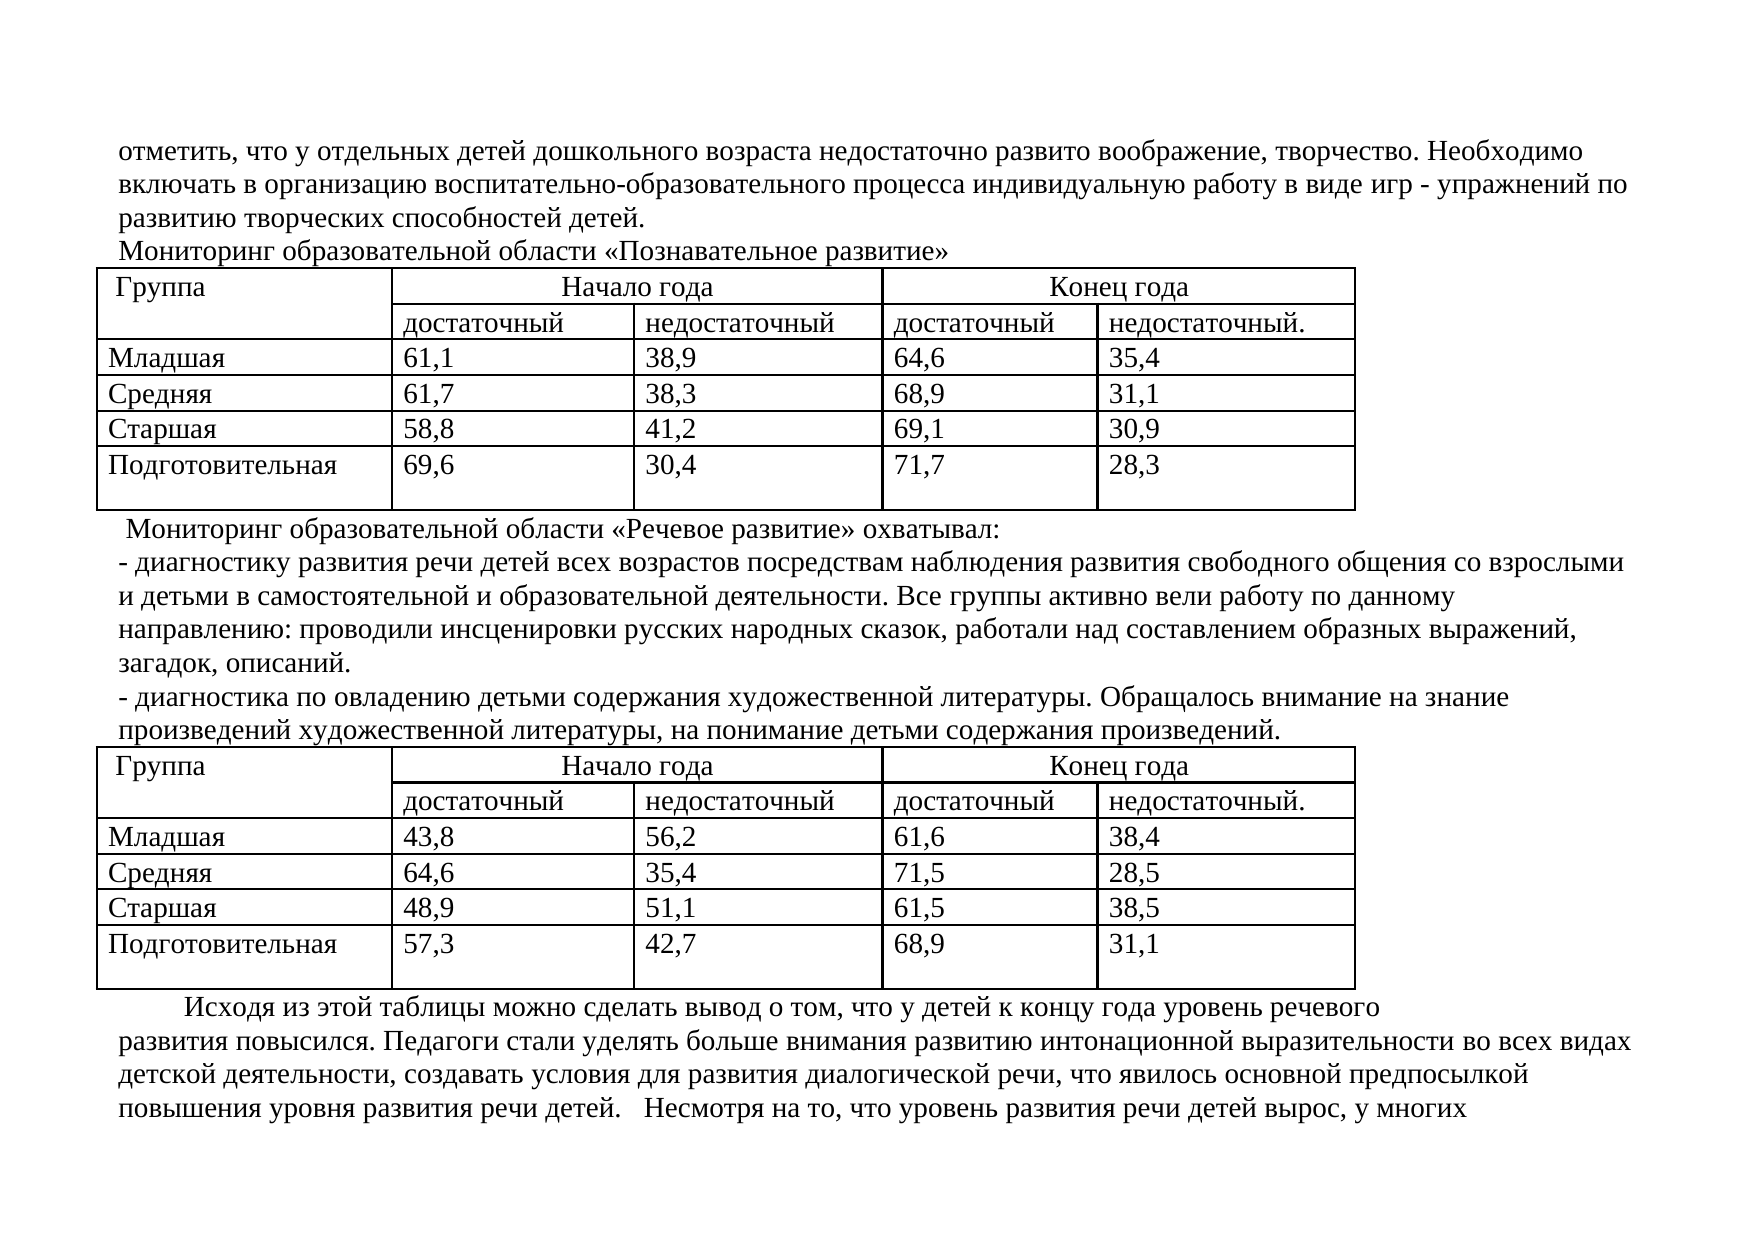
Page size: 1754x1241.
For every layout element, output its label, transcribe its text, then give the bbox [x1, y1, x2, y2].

table_cell 68,9 [884, 926, 1096, 987]
table_cell 41,2 [635, 412, 881, 445]
table_cell Старшая [98, 412, 391, 445]
table_cell 71,5 [884, 855, 1096, 888]
table_cell 61,5 [884, 890, 1096, 924]
table_cell достаточный [393, 305, 633, 338]
text - диагностика по овладению детьми содержания художественной литературы. Обращалось внимание на знание произведений художественной литературы, на понимание детьми содержания произведений. [118, 679, 1636, 746]
table_cell достаточный [884, 305, 1096, 338]
table_cell 69,1 [884, 412, 1096, 445]
table_cell Подготовительная [98, 447, 391, 509]
table_cell 71,7 [884, 447, 1096, 509]
table_cell 35,4 [1099, 340, 1354, 374]
table_cell Младшая [98, 340, 391, 374]
table_cell 58,8 [393, 412, 633, 445]
table_cell 42,7 [635, 926, 881, 987]
table_cell 61,6 [884, 819, 1096, 853]
table_cell Средняя [98, 855, 391, 888]
table_cell 43,8 [393, 819, 633, 853]
table_header Начало года [393, 269, 881, 303]
table_cell 31,1 [1099, 926, 1354, 987]
table_cell 35,4 [635, 855, 881, 888]
table_cell недостаточный. [1099, 305, 1354, 338]
table_header Конец года [884, 748, 1354, 781]
table_cell 64,6 [393, 855, 633, 888]
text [118, 989, 1636, 1124]
table_cell Подготовительная [98, 926, 391, 987]
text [118, 133, 1636, 233]
table_cell 38,4 [1099, 819, 1354, 853]
table_cell 38,3 [635, 376, 881, 409]
table_cell 48,9 [393, 890, 633, 924]
table_cell Средняя [98, 376, 391, 409]
table_cell достаточный [393, 784, 633, 817]
table_cell 28,5 [1099, 855, 1354, 888]
text - диагностику развития речи детей всех возрастов посредствам наблюдения развития свободного общения со взрослыми и детьми в самостоятельной и образовательной деятельности. Все группы активно вели работу по данному направлению: проводили инсценировки русских народных сказок, работали над составлением образных выражений, загадок, описаний. [118, 544, 1636, 679]
table_cell недостаточный. [1099, 784, 1354, 817]
table_cell Младшая [98, 819, 391, 853]
table_header Конец года [884, 269, 1354, 303]
table_cell недостаточный [635, 784, 881, 817]
table_cell достаточный [884, 784, 1096, 817]
table_cell 38,9 [635, 340, 881, 374]
table_cell недостаточный [635, 305, 881, 338]
table_cell 56,2 [635, 819, 881, 853]
table_cell 38,5 [1099, 890, 1354, 924]
table_cell 68,9 [884, 376, 1096, 409]
table_header Группа [98, 269, 391, 338]
table_cell 61,7 [393, 376, 633, 409]
table_cell 64,6 [884, 340, 1096, 374]
table_cell 31,1 [1099, 376, 1354, 409]
table_cell 30,4 [635, 447, 881, 509]
table_cell 28,3 [1099, 447, 1354, 509]
table_cell 57,3 [393, 926, 633, 987]
table_header Начало года [393, 748, 881, 781]
table_cell 51,1 [635, 890, 881, 924]
table_cell Старшая [98, 890, 391, 924]
text Мониторинг образовательной области «Речевое развитие» охватывал: [118, 511, 1636, 544]
table_header Группа [98, 748, 391, 817]
table_cell 69,6 [393, 447, 633, 509]
text Мониторинг образовательной области «Познавательное развитие» [118, 233, 1636, 267]
table_cell 61,1 [393, 340, 633, 374]
table_cell 30,9 [1099, 412, 1354, 445]
